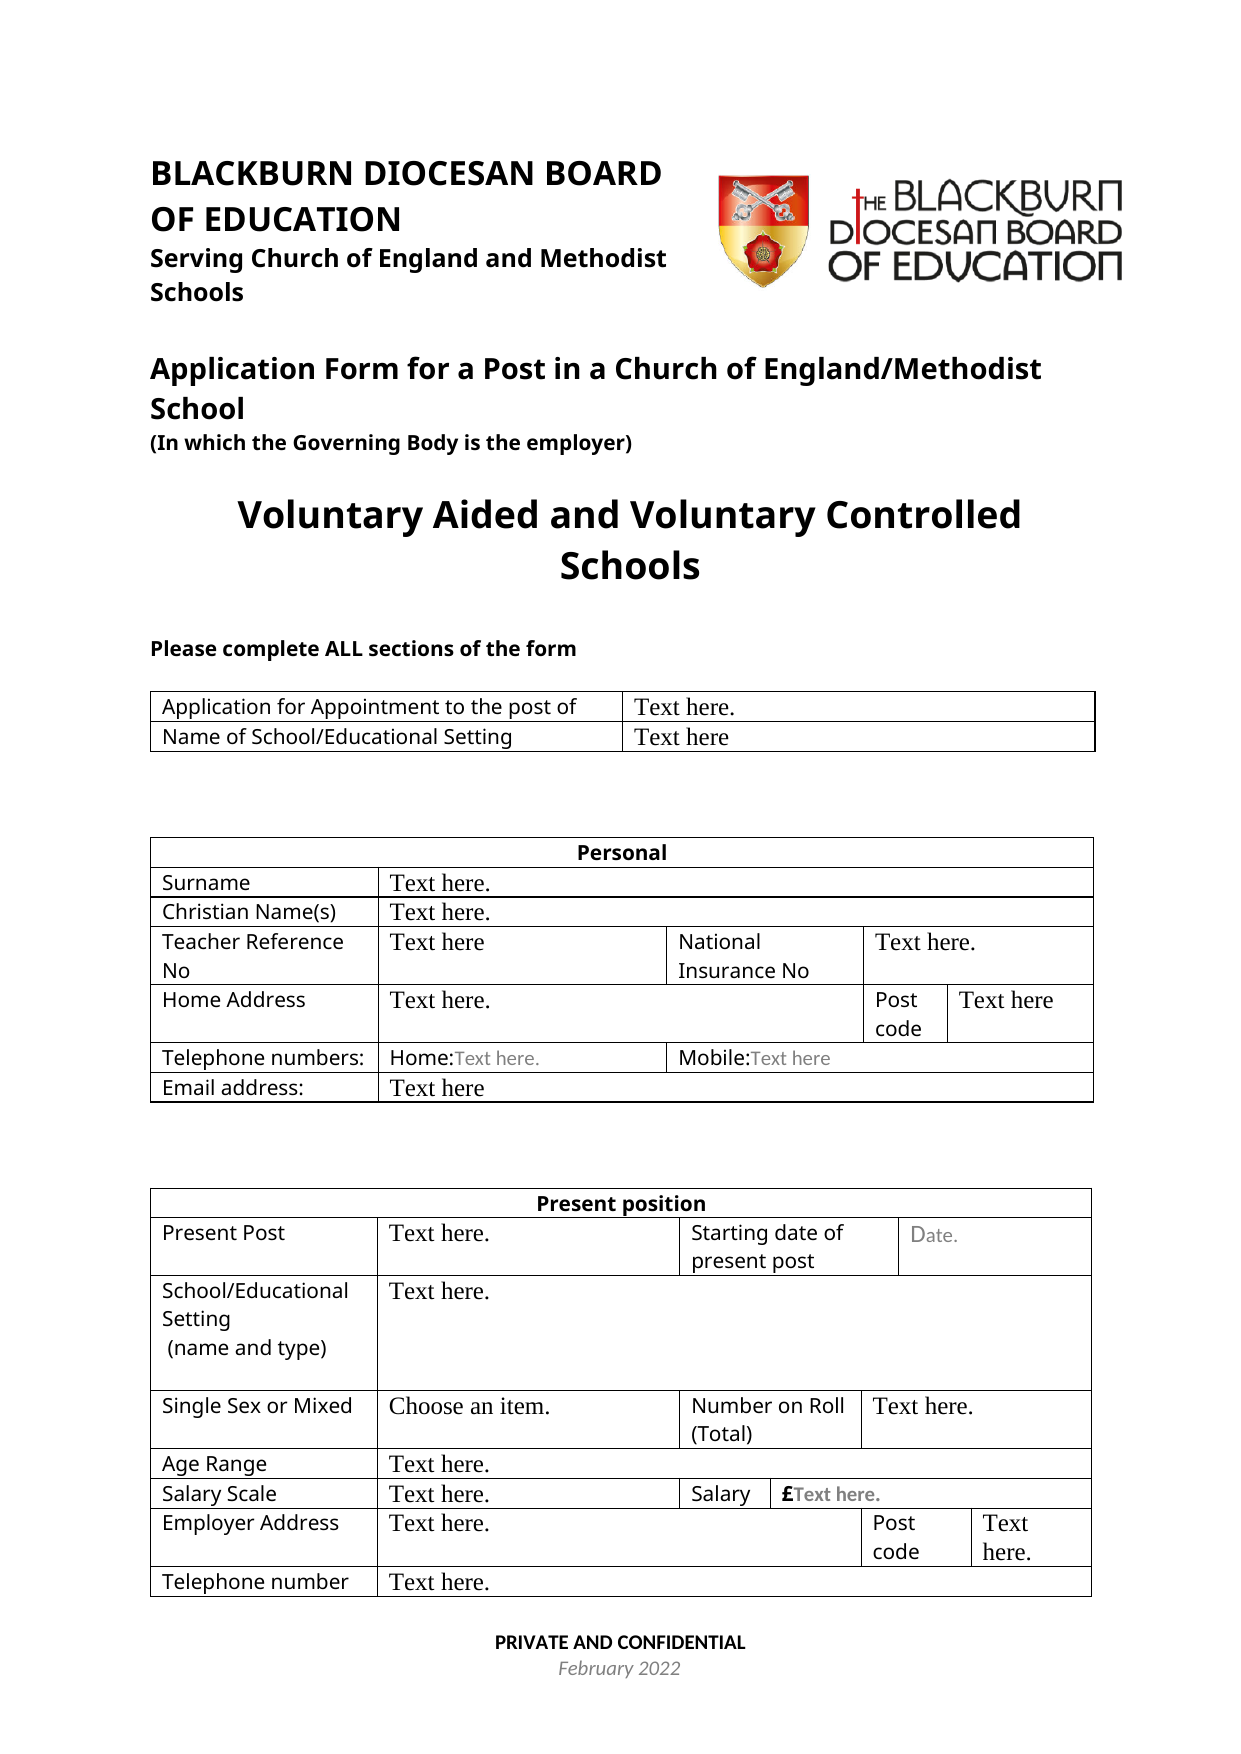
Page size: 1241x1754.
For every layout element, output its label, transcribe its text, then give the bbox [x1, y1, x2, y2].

table_cell Teacher Reference No [151, 927, 378, 984]
text of and [150, 241, 1090, 309]
table_cell Single Sex or Mixed [151, 1391, 377, 1448]
text Please complete ALL sections of the form [150, 634, 1090, 663]
table_cell Name of School/Educational Setting [151, 722, 622, 751]
table_cell School/Educational Setting (name and type) [151, 1276, 377, 1390]
table_cell Home: [379, 1043, 666, 1072]
table_cell Surname [151, 868, 378, 896]
table_cell Employer Address [151, 1509, 377, 1566]
table_header Application for Appointment to the post of [151, 692, 622, 721]
table_cell National Insurance No [667, 927, 863, 984]
table_cell Telephone number [151, 1567, 377, 1596]
table_cell Email address: [151, 1073, 378, 1101]
table_cell Telephone numbers: [151, 1043, 378, 1072]
table_cell Home Address [151, 985, 378, 1042]
table_cell Post code [862, 1509, 971, 1566]
table_cell Number on Roll (Total) [680, 1391, 861, 1448]
table_cell £ [771, 1479, 1091, 1507]
table_cell Post code [864, 985, 947, 1042]
table_cell Starting date of present post [680, 1218, 898, 1275]
table_cell Christian Name(s) [151, 898, 378, 926]
table_cell Age Range [151, 1449, 377, 1478]
table_cell Mobile: [667, 1043, 1093, 1072]
text (In which the Governing Body is the employer) [150, 428, 1090, 456]
text Application Form for a Post in a Church of England/Methodist School [150, 349, 1090, 428]
table_header Personal [151, 838, 1093, 867]
picture [705, 150, 1137, 303]
text BLACKBURN DIOCESAN BOARD OF EDUCATION [150, 150, 705, 241]
table_header Present position [151, 1189, 1091, 1217]
table_cell Salary [680, 1479, 770, 1507]
table_cell Present Post [151, 1218, 377, 1275]
table_cell Salary Scale [151, 1479, 377, 1507]
